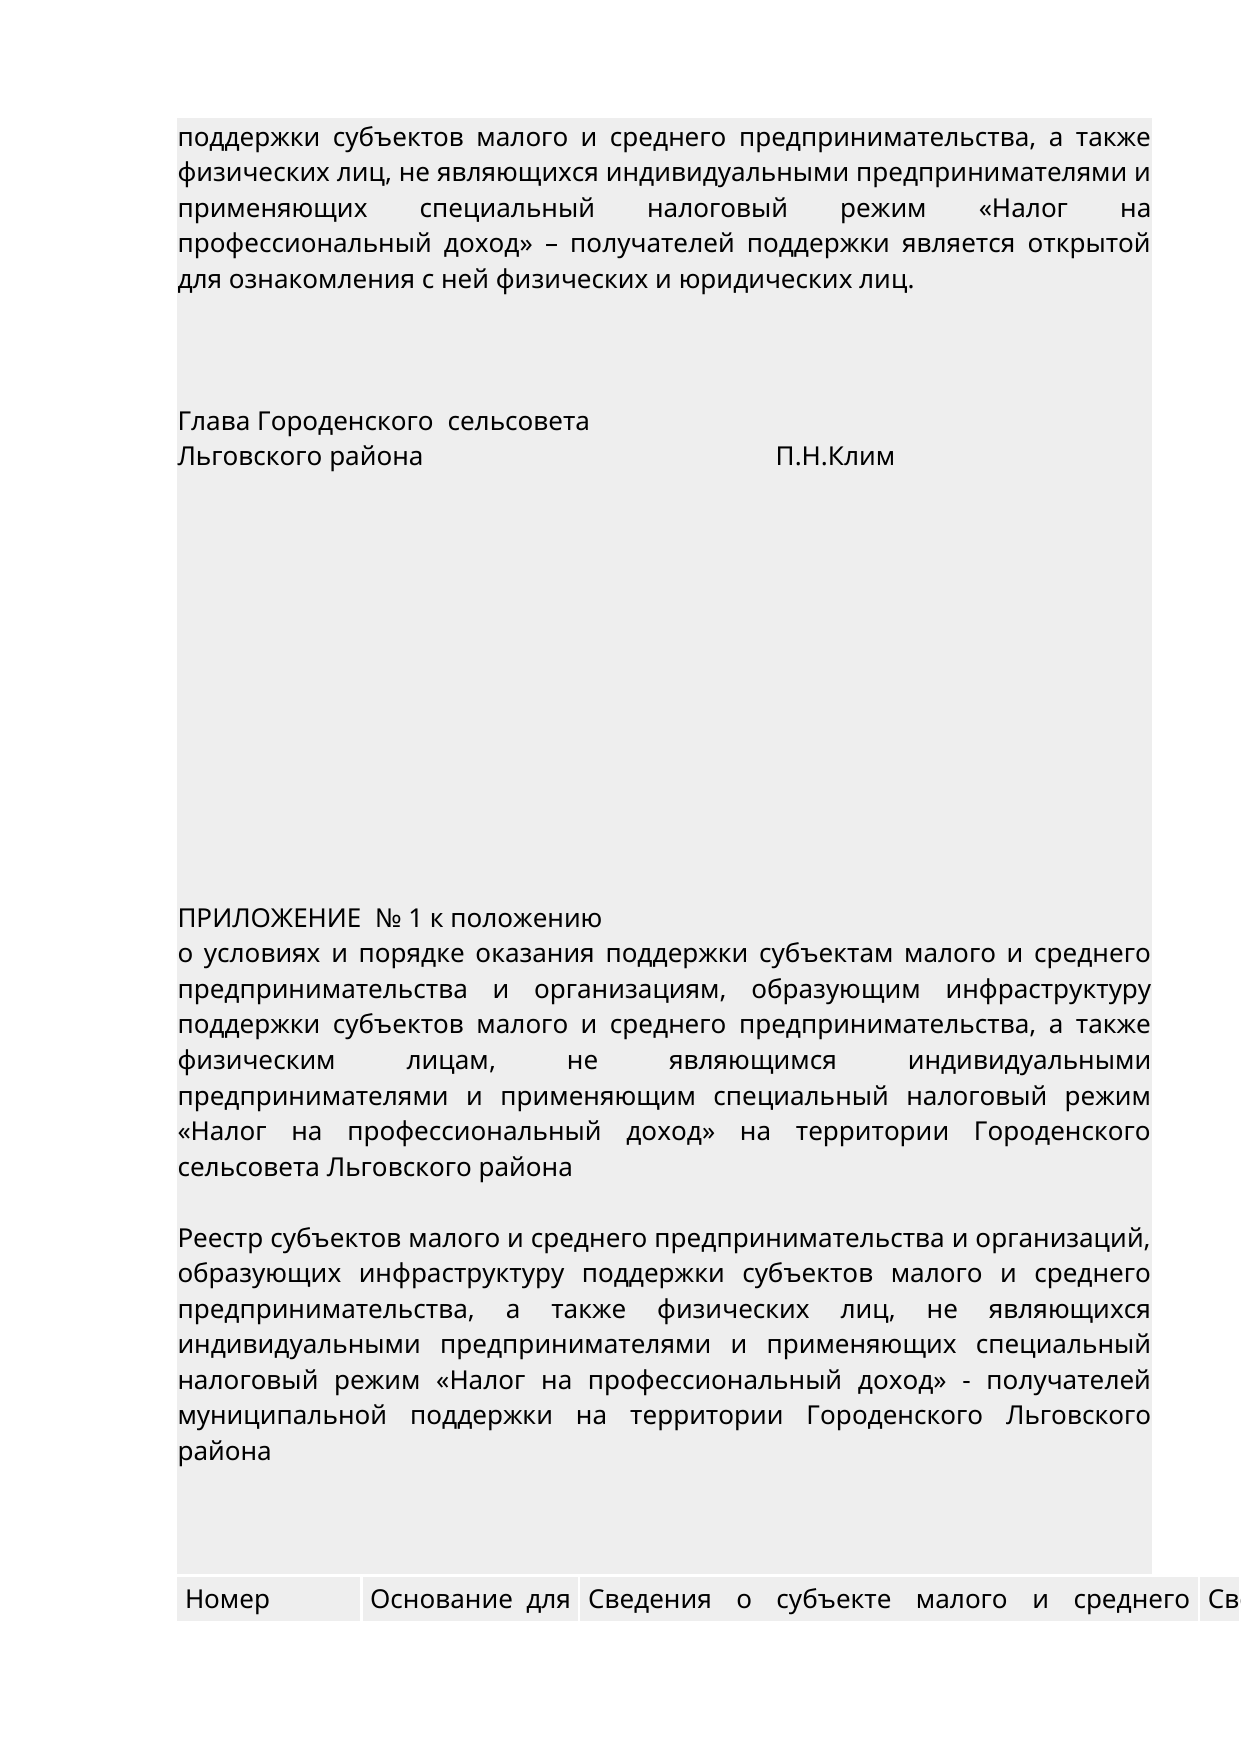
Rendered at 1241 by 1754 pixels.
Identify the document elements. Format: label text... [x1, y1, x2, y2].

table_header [580, 1577, 1198, 1621]
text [177, 118, 1152, 296]
text Льговского района П.Н.Клим [177, 438, 1152, 473]
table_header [177, 1577, 360, 1621]
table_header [1200, 1577, 1239, 1621]
text ПРИЛОЖЕНИЕ № 1 к положению [177, 899, 1152, 935]
text Реестр субъектов малого и среднего предпринимательства и организаций, образующих инфраструктуру поддержки субъектов малого и среднего предпринимательства, а также физических лиц, не являющихся индивидуальными предпринимателями и применяющих специальный налоговый режим «Налог на профессиональный доход» - получателей муниципальной поддержки на территории Городенского Льговского района [177, 1219, 1152, 1468]
text о условиях и порядке оказания поддержки субъектам малого и среднего предпринимательства и организациям, образующим инфраструктуру поддержки субъектов малого и среднего предпринимательства, а также физическим лицам, не являющимся индивидуальными предпринимателями и применяющим специальный налоговый режим «Налог на профессиональный доход» на территории Городенского сельсовета Льговского района [177, 935, 1152, 1184]
text Глава Городенского сельсовета [177, 402, 1152, 438]
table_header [363, 1577, 578, 1621]
